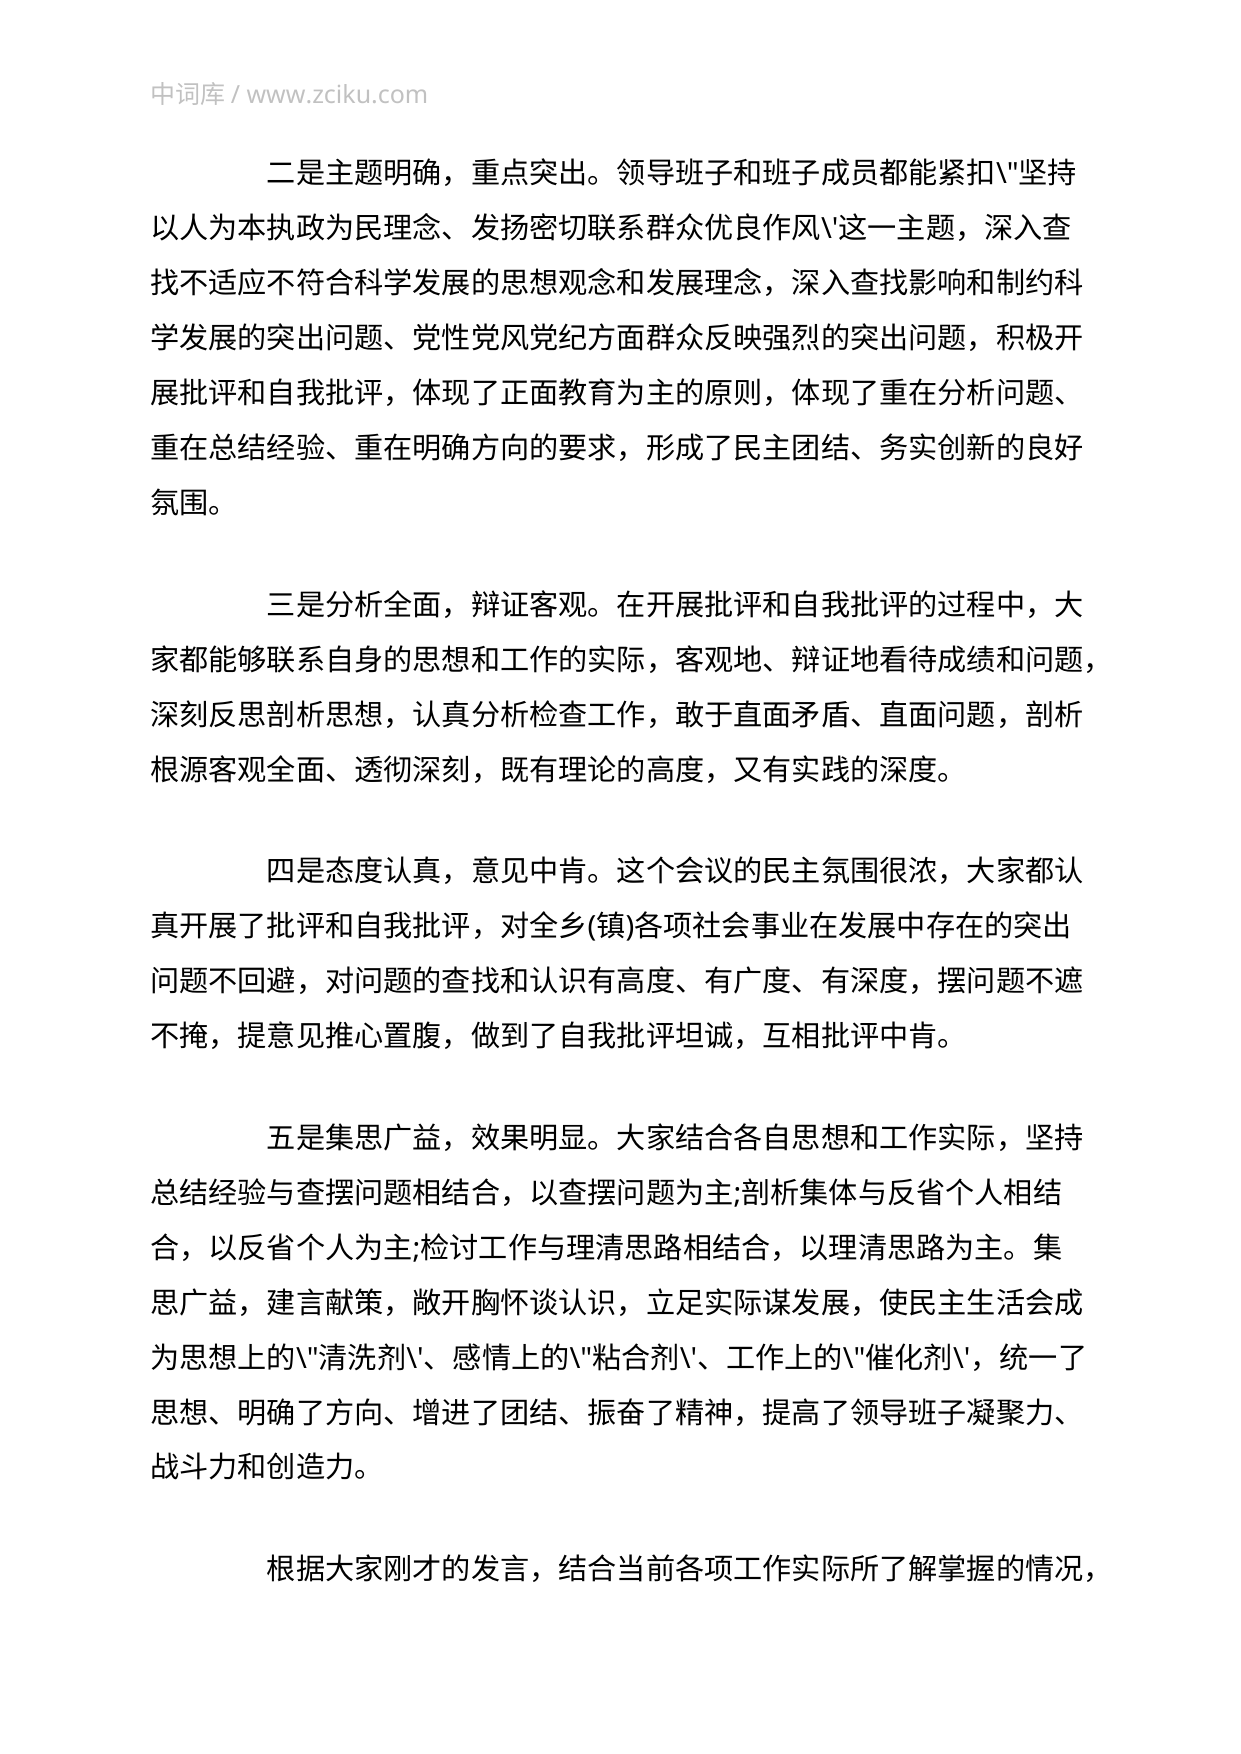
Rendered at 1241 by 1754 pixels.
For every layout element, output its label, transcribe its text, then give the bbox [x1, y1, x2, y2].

text 三是分析全面，辩证客观。在开展批评和自我批评的过程中，大家都能够联系自身的思想和工作的实际，客观地、辩证地看待成绩和问题，深刻反思剖析思想，认真分析检查工作，敢于直面矛盾、直面问题，剖析根源客观全面、透彻深刻，既有理论的高度，又有实践的深度。 [150, 581, 1090, 788]
text 五是集思广益，效果明显。大家结合各自思想和工作实际，坚持总结经验与查摆问题相结合，以查摆问题为主;剖析集体与反省个人相结合，以反省个人为主;检讨工作与理清思路相结合，以理清思路为主。集思广益，建言献策，敞开胸怀谈认识，立足实际谋发展，使民主生活会成为思想上的\"清洗剂\'、感情上的\"粘合剂\'、工作上的\"催化剂\'，统一了思想、明确了方向、增进了团结、振奋了精神，提高了领导班子凝聚力、战斗力和创造力。 [150, 1114, 1090, 1486]
text 四是态度认真，意见中肯。这个会议的民主氛围很浓，大家都认真开展了批评和自我批评，对全乡(镇)各项社会事业在发展中存在的突出问题不回避，对问题的查找和认识有高度、有广度、有深度，摆问题不遮不掩，提意见推心置腹，做到了自我批评坦诚，互相批评中肯。 [150, 848, 1090, 1055]
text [150, 1546, 1090, 1588]
text 二是主题明确，重点突出。领导班子和班子成员都能紧扣\"坚持以人为本执政为民理念、发扬密切联系群众优良作风\'这一主题，深入查找不适应不符合科学发展的思想观念和发展理念，深入查找影响和制约科学发展的突出问题、党性党风党纪方面群众反映强烈的突出问题，积极开展批评和自我批评，体现了正面教育为主的原则，体现了重在分析问题、重在总结经验、重在明确方向的要求，形成了民主团结、务实创新的良好氛围。 [150, 150, 1090, 522]
